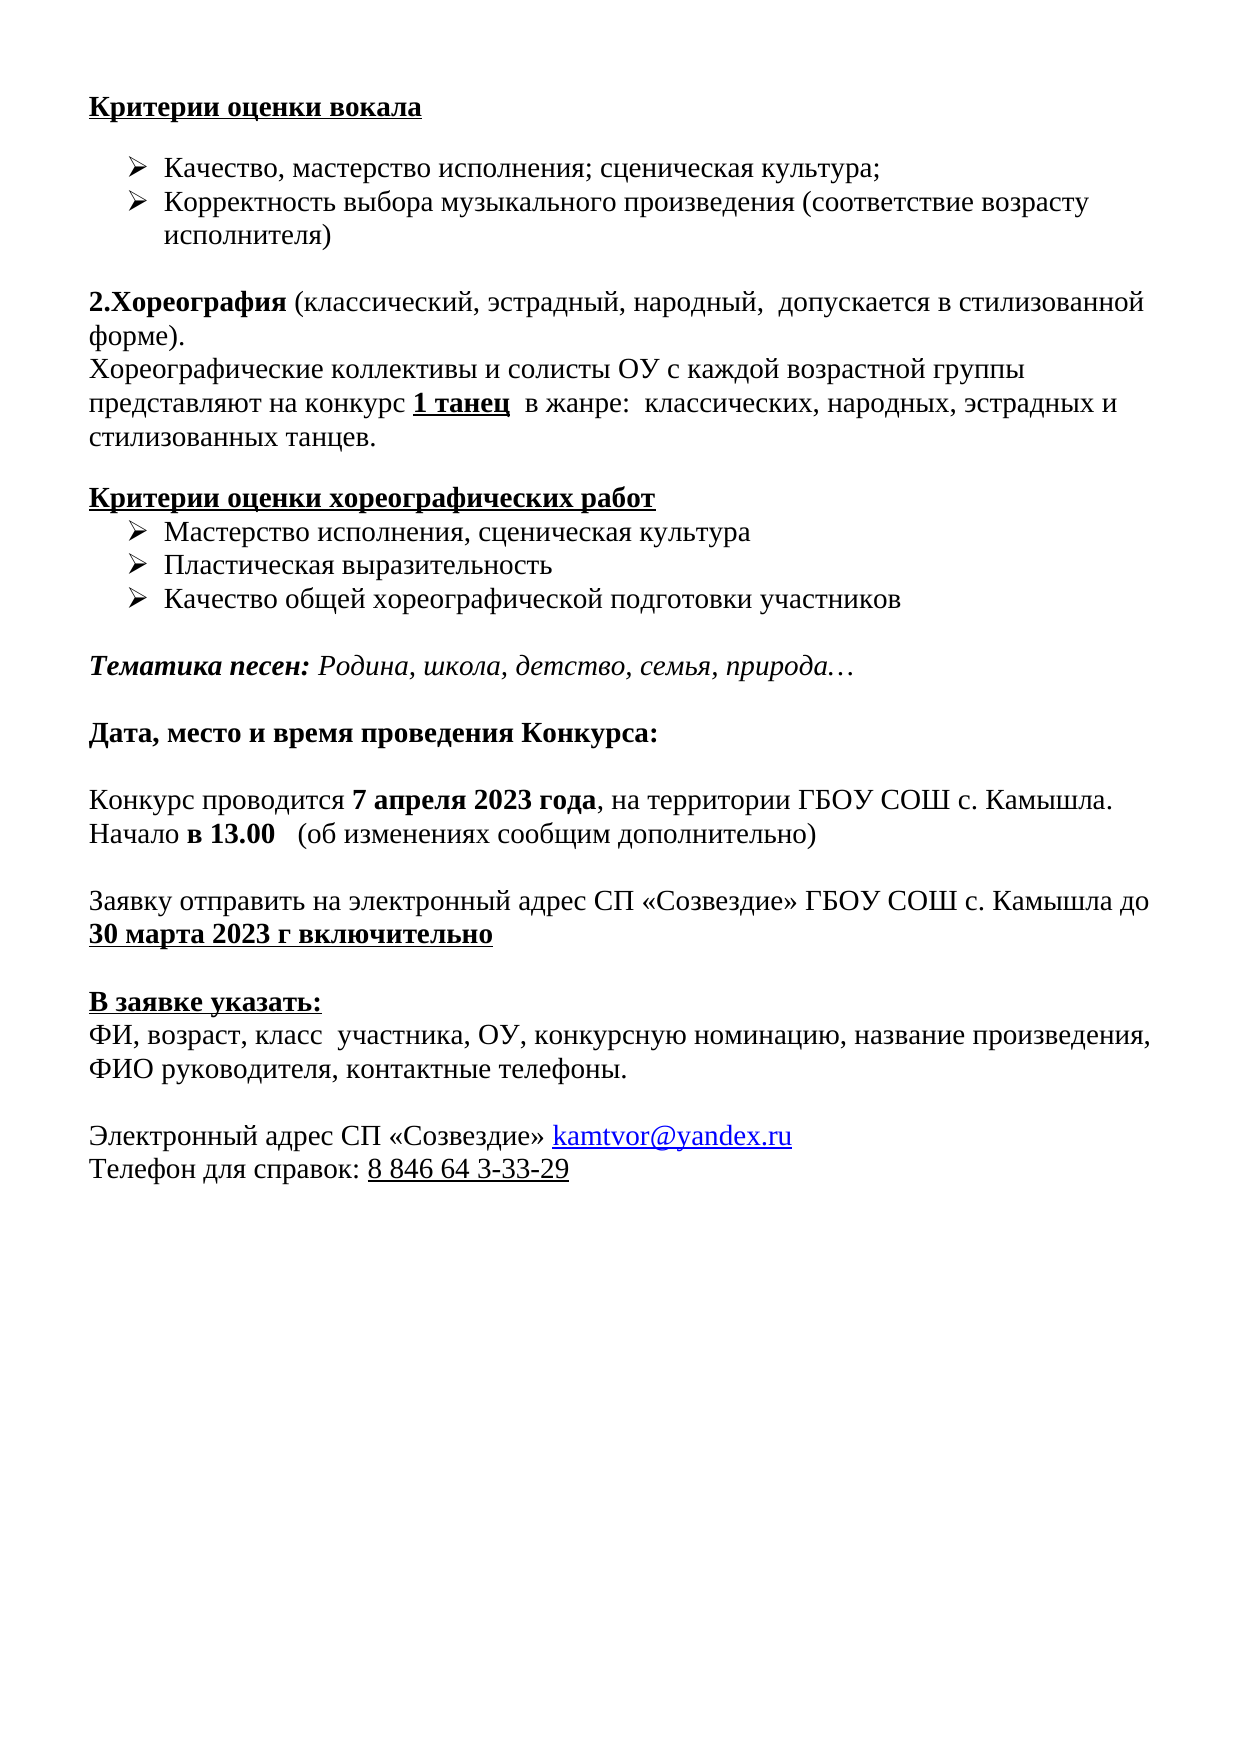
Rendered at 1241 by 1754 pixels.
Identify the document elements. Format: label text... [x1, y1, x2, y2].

text В заявке указать: [89, 984, 1152, 1017]
list Мастерство исполнения, сценическая культура [126, 514, 1152, 547]
text Заявку отправить на электронный адрес СП «Созвездие» ГБОУ СОШ с. Камышла до 30 марта 2023 г включительно [89, 883, 1152, 950]
list Качество общей хореографической подготовки участников [126, 581, 1152, 615]
text Электронный адрес СП «Созвездие» kamtvor@yandex.ru [89, 1118, 1152, 1151]
text Тематика песен: Родина, школа, детство, семья, природа… [89, 648, 1152, 682]
text Хореографические коллективы и солисты ОУ с каждой возрастной группы представляют на конкурс 1 танец в жанре: классических, народных, эстрадных и стилизованных танцев. [89, 352, 1152, 452]
text ФИ, возраст, класс участника, ОУ, конкурсную номинацию, название произведения, ФИО руководителя, контактные телефоны. [89, 1017, 1152, 1084]
list Корректность выбора музыкального произведения (соответствие возрасту исполнителя) [126, 184, 1152, 251]
text Критерии оценки хореографических работ [89, 480, 1152, 514]
text Дата, место и время проведения Конкурса: [89, 715, 1152, 749]
text Начало в 13.00 (об изменениях сообщим дополнительно) [89, 816, 1152, 849]
list Качество, мастерство исполнения; сценическая культура; [126, 150, 1152, 184]
text Критерии оценки вокала [89, 89, 1152, 122]
text Конкурс проводится 7 апреля 2023 года, на территории ГБОУ СОШ с. Камышла. [89, 782, 1152, 816]
text 2.Хореография (классический, эстрадный, народный, допускается в стилизованной форме). [89, 284, 1152, 352]
text Телефон для справок: 8 846 64 3-33-29 [89, 1151, 1152, 1185]
list Пластическая выразительность [126, 547, 1152, 581]
